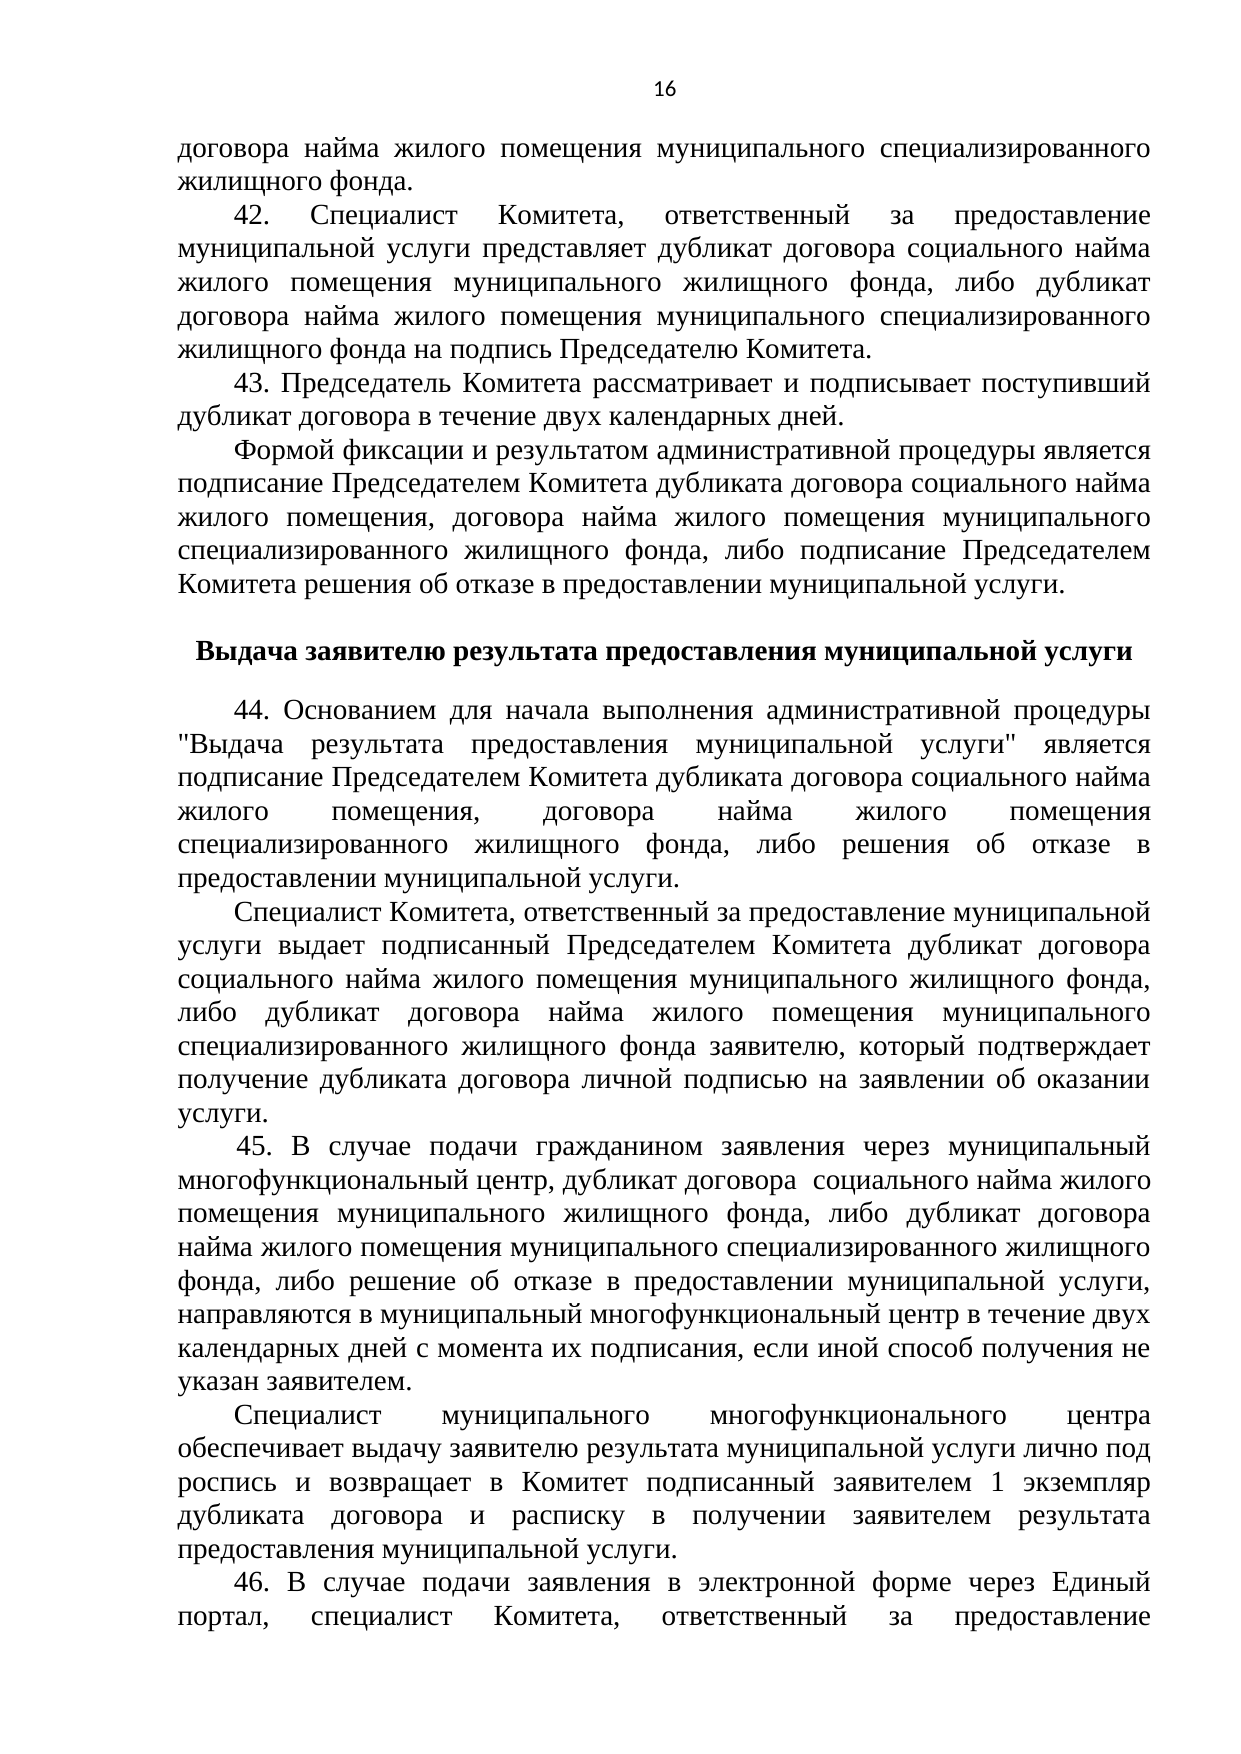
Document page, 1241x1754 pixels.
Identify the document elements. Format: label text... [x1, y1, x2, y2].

text 42. Специалист Комитета, ответственный за предоставление муниципальной услуги представляет дубликат договора социального найма жилого помещения муниципального жилищного фонда, либо дубликат договора найма жилого помещения муниципального специализированного жилищного фонда на подпись Председателю Комитета. [177, 197, 1152, 365]
text 44. Основанием для начала выполнения административной процедуры "Выдача результата предоставления муниципальной услуги" является подписание Председателем Комитета дубликата договора социального найма жилого помещения, договора найма жилого помещения специализированного жилищного фонда, либо решения об отказе в предоставлении муниципальной услуги. [177, 692, 1152, 894]
text Специалист Комитета, ответственный за предоставление муниципальной услуги выдает подписанный Председателем Комитета дубликат договора социального найма жилого помещения муниципального жилищного фонда, либо дубликат договора найма жилого помещения муниципального специализированного жилищного фонда заявителю, который подтверждает получение дубликата договора личной подписью на заявлении об оказании услуги. [177, 894, 1152, 1128]
text Специалист муниципального многофункционального центра обеспечивает выдачу заявителю результата муниципальной услуги лично под роспись и возвращает в Комитет подписанный заявителем 1 экземпляр дубликата договора и расписку в получении заявителем результата предоставления муниципальной услуги. [177, 1397, 1152, 1564]
text 43. Председатель Комитета рассматривает и подписывает поступивший дубликат договора в течение двух календарных дней. [177, 365, 1152, 432]
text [177, 130, 1152, 197]
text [177, 1564, 1152, 1632]
text 45. В случае подачи гражданином заявления через муниципальный многофункциональный центр, дубликат договора социального найма жилого помещения муниципального жилищного фонда, либо дубликат договора найма жилого помещения муниципального специализированного жилищного фонда, либо решение об отказе в предоставлении муниципальной услуги, направляются в муниципальный многофункциональный центр в течение двух календарных дней с момента их подписания, если иной способ получения не указан заявителем. [177, 1128, 1152, 1397]
text Выдача заявителю результата предоставления муниципальной услуги [177, 633, 1152, 667]
text Формой фиксации и результатом административной процедуры является подписание Председателем Комитета дубликата договора социального найма жилого помещения, договора найма жилого помещения муниципального специализированного жилищного фонда, либо подписание Председателем Комитета решения об отказе в предоставлении муниципальной услуги. [177, 432, 1152, 599]
